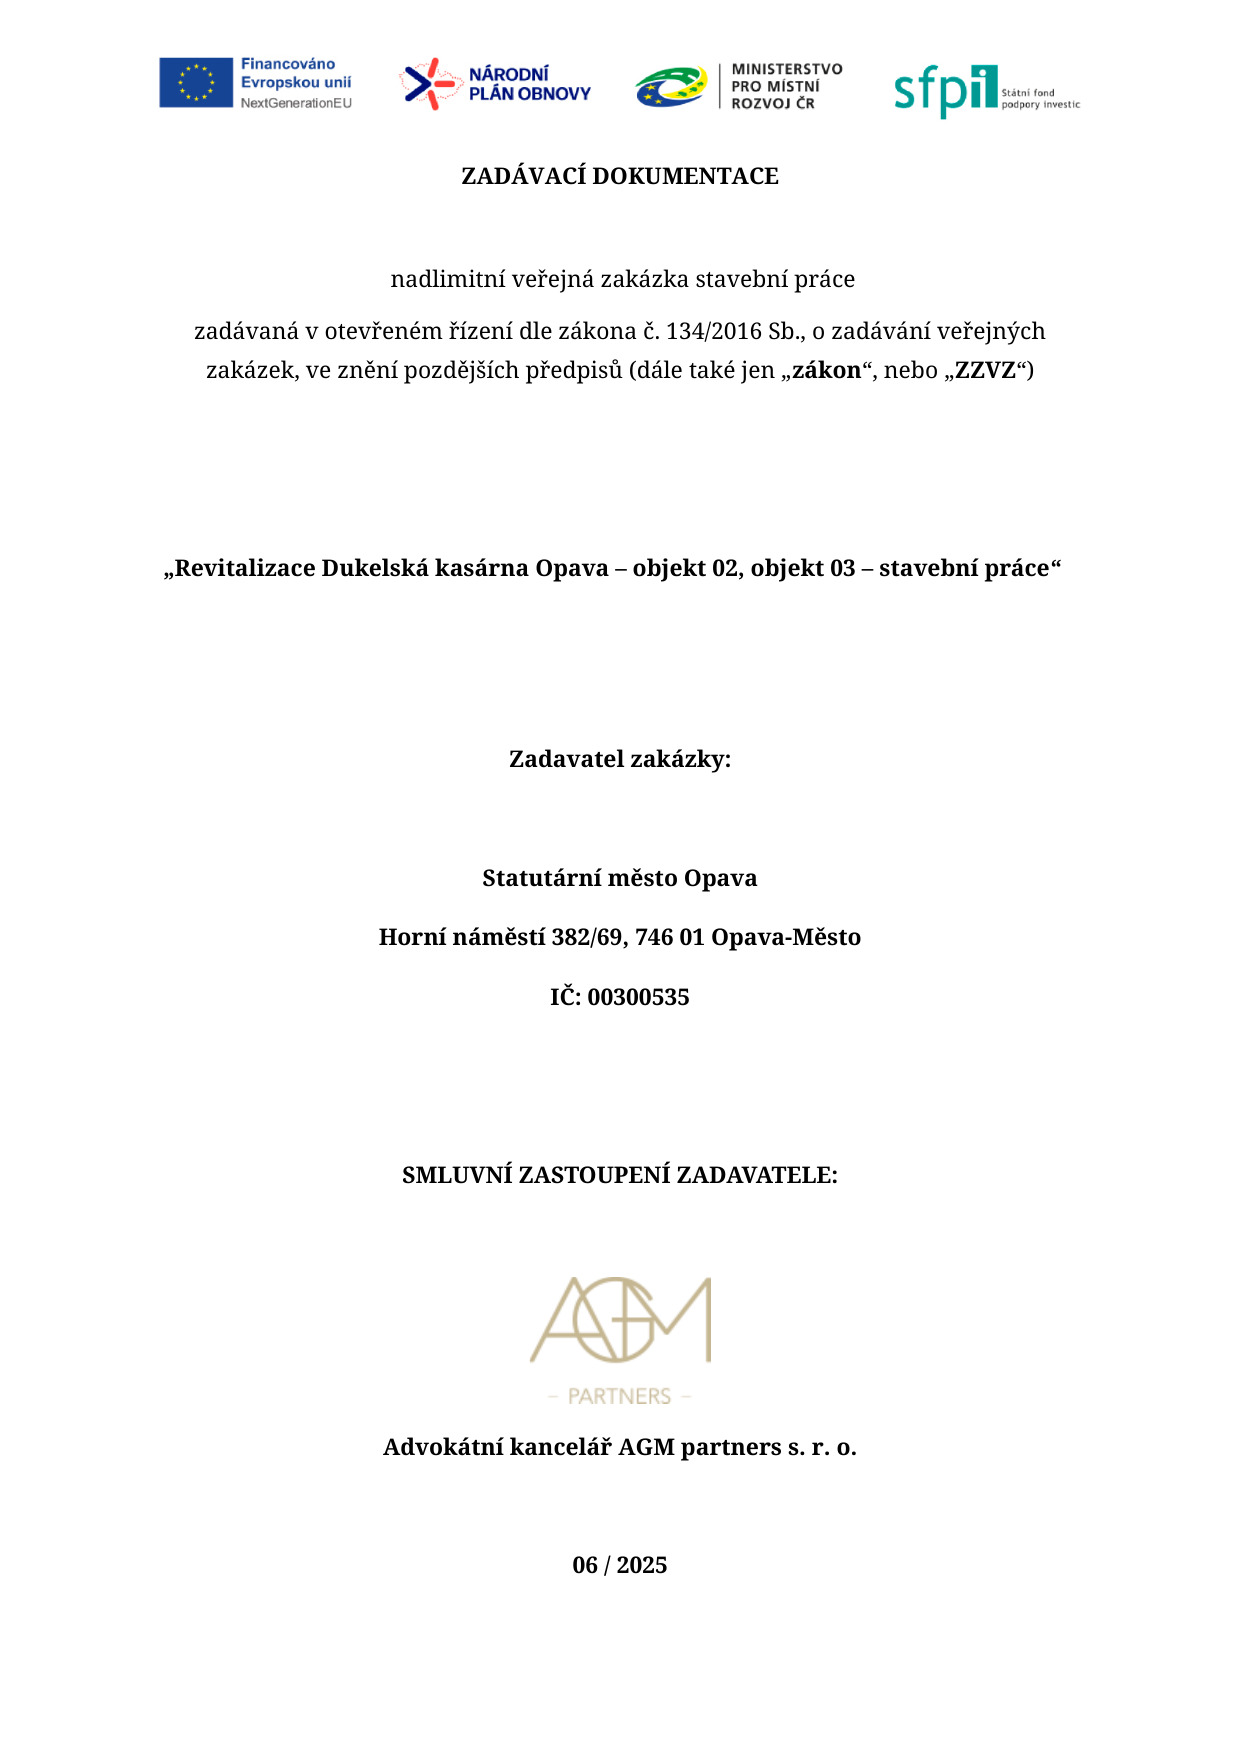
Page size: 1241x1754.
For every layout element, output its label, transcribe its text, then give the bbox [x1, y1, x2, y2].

text Advokátní kancelář AGM partners s. r. o. [148, 1431, 1093, 1462]
text „Revitalizace Dukelská kasárna Opava – objekt 02, objekt 03 – stavební práce“ [148, 552, 1077, 583]
text Zadavatel zakázky: [148, 743, 1093, 774]
picture [529, 1277, 711, 1404]
text IČ: 00300535 [148, 980, 1093, 1012]
text ZADÁVACÍ DOKUMENTACE [148, 160, 1093, 191]
text 06 / 2025 [148, 1549, 1093, 1581]
text Horní náměstí 382/69, 746 01 Opava-Město [148, 921, 1093, 952]
text zadávaná v otevřeném řízení dle zákona č. 134/2016 Sb., o zadávání veřejných zakázek, ve znění pozdějších předpisů (dále také jen „zákon“, nebo „ZZVZ“) [148, 315, 1093, 385]
text nadlimitní veřejná zakázka stavební práce [148, 263, 1093, 294]
picture [147, 42, 1101, 134]
text SMLUVNÍ ZASTOUPENÍ ZADAVATELE: [148, 1158, 1093, 1190]
text Statutární město Opava [148, 862, 1093, 893]
